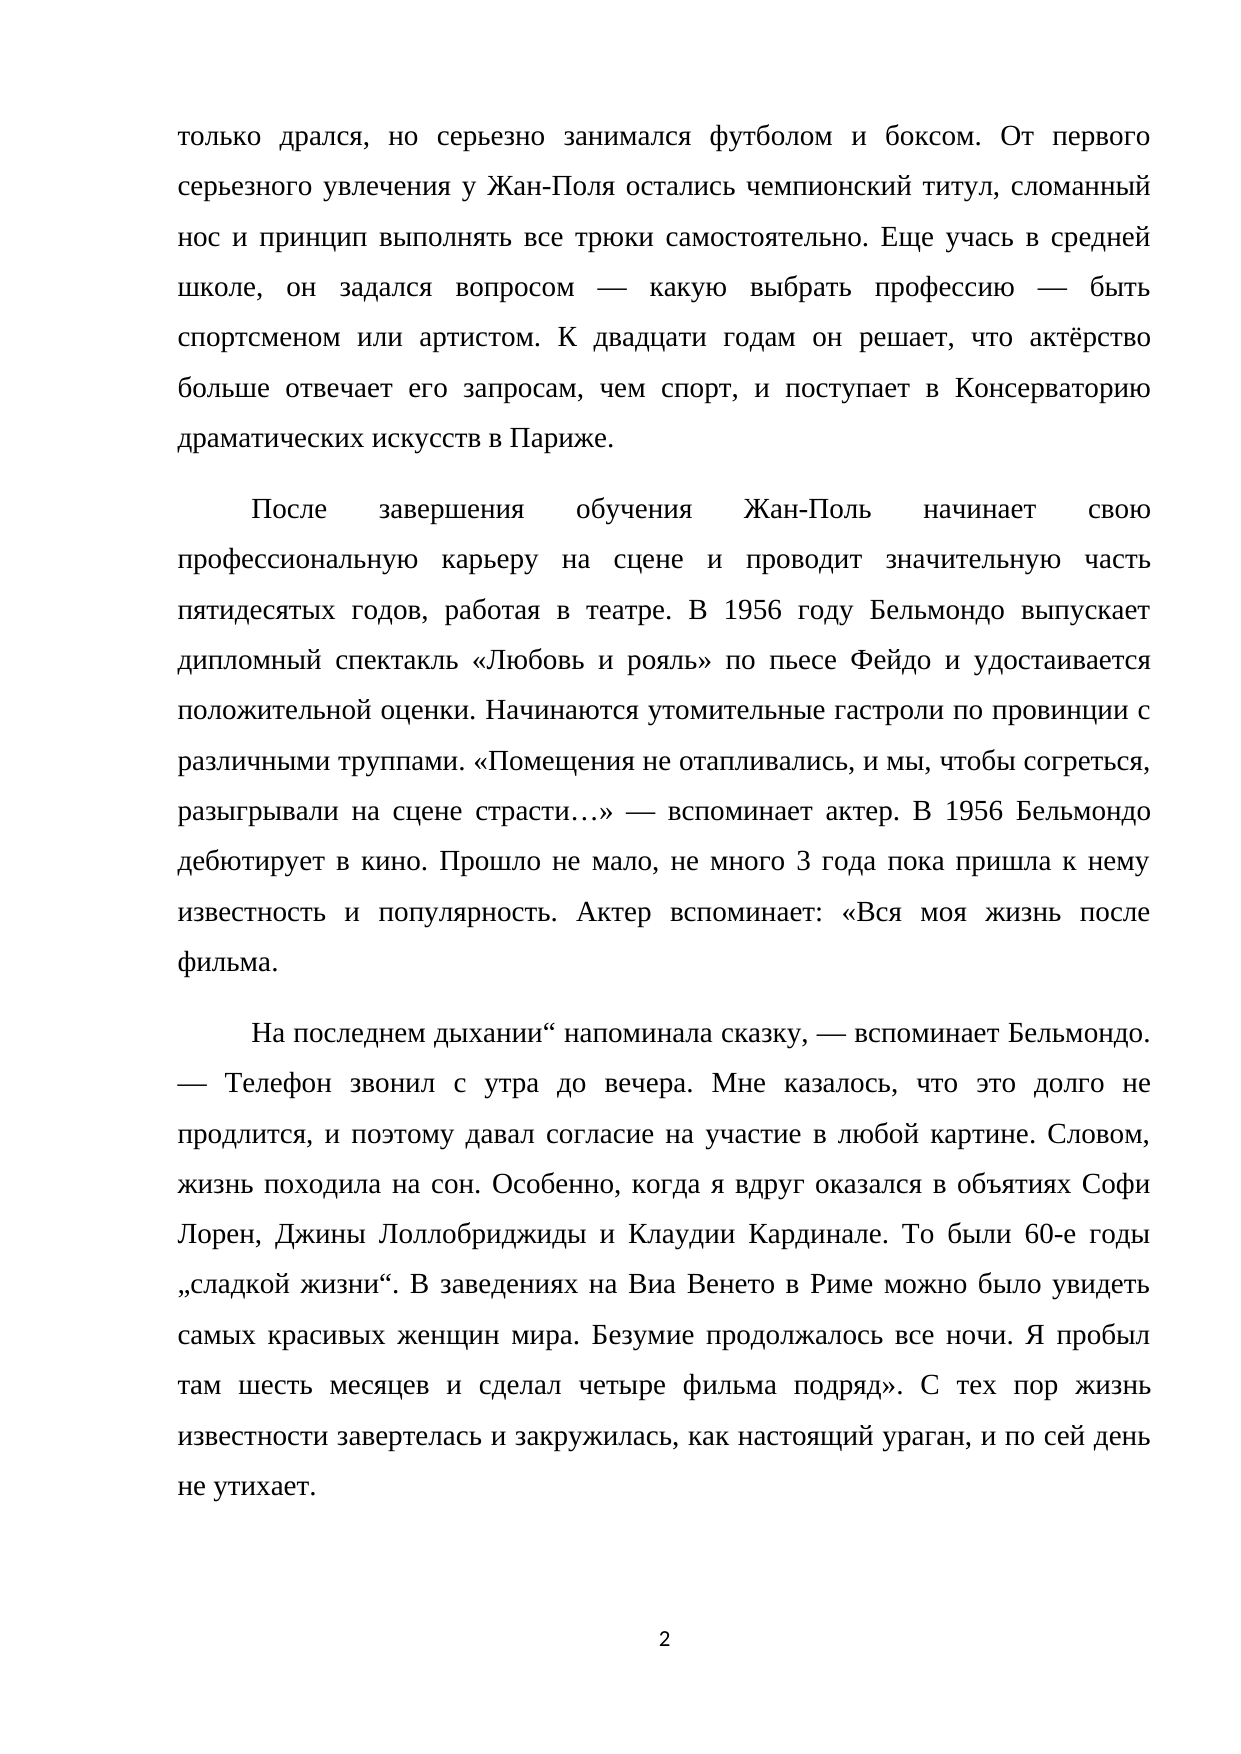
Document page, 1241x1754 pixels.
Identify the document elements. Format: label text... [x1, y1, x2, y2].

text На последнем дыхании“ напоминала сказку, — вспоминает Бельмондо. — Телефон звонил с утра до вечера. Мне казалось, что это долго не продлится, и поэтому давал согласие на участие в любой картине. Словом, жизнь походила на сон. Особенно, когда я вдруг оказался в объятиях Софи Лорен, Джины Лоллобриджиды и Клаудии Кардинале. То были 60-е годы „сладкой жизни“. В заведениях на Виа Венето в Риме можно было увидеть самых красивых женщин мира. Безумие продолжалось все ночи. Я пробыл там шесть месяцев и сделал четыре фильма подряд». С тех пор жизнь известности завертелась и закружилась, как настоящий ураган, и по сей день не утихает. [177, 1015, 1152, 1501]
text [177, 118, 1152, 453]
text После завершения обучения Жан-Поль начинает свою профессиональную карьеру на сцене и проводит значительную часть пятидесятых годов, работая в театре. В 1956 году Бельмондо выпускает дипломный спектакль «Любовь и рояль» по пьесе Фейдо и удостаивается положительной оценки. Начинаются утомительные гастроли по провинции с различными труппами. «Помещения не отапливались, и мы, чтобы согреться, разыгрывали на сцене страсти…» — вспоминает актер. В 1956 Бельмондо дебютирует в кино. Прошло не мало, не много 3 года пока пришла к нему известность и популярность. Актер вспоминает: «Вся моя жизнь после фильма. [177, 491, 1152, 977]
